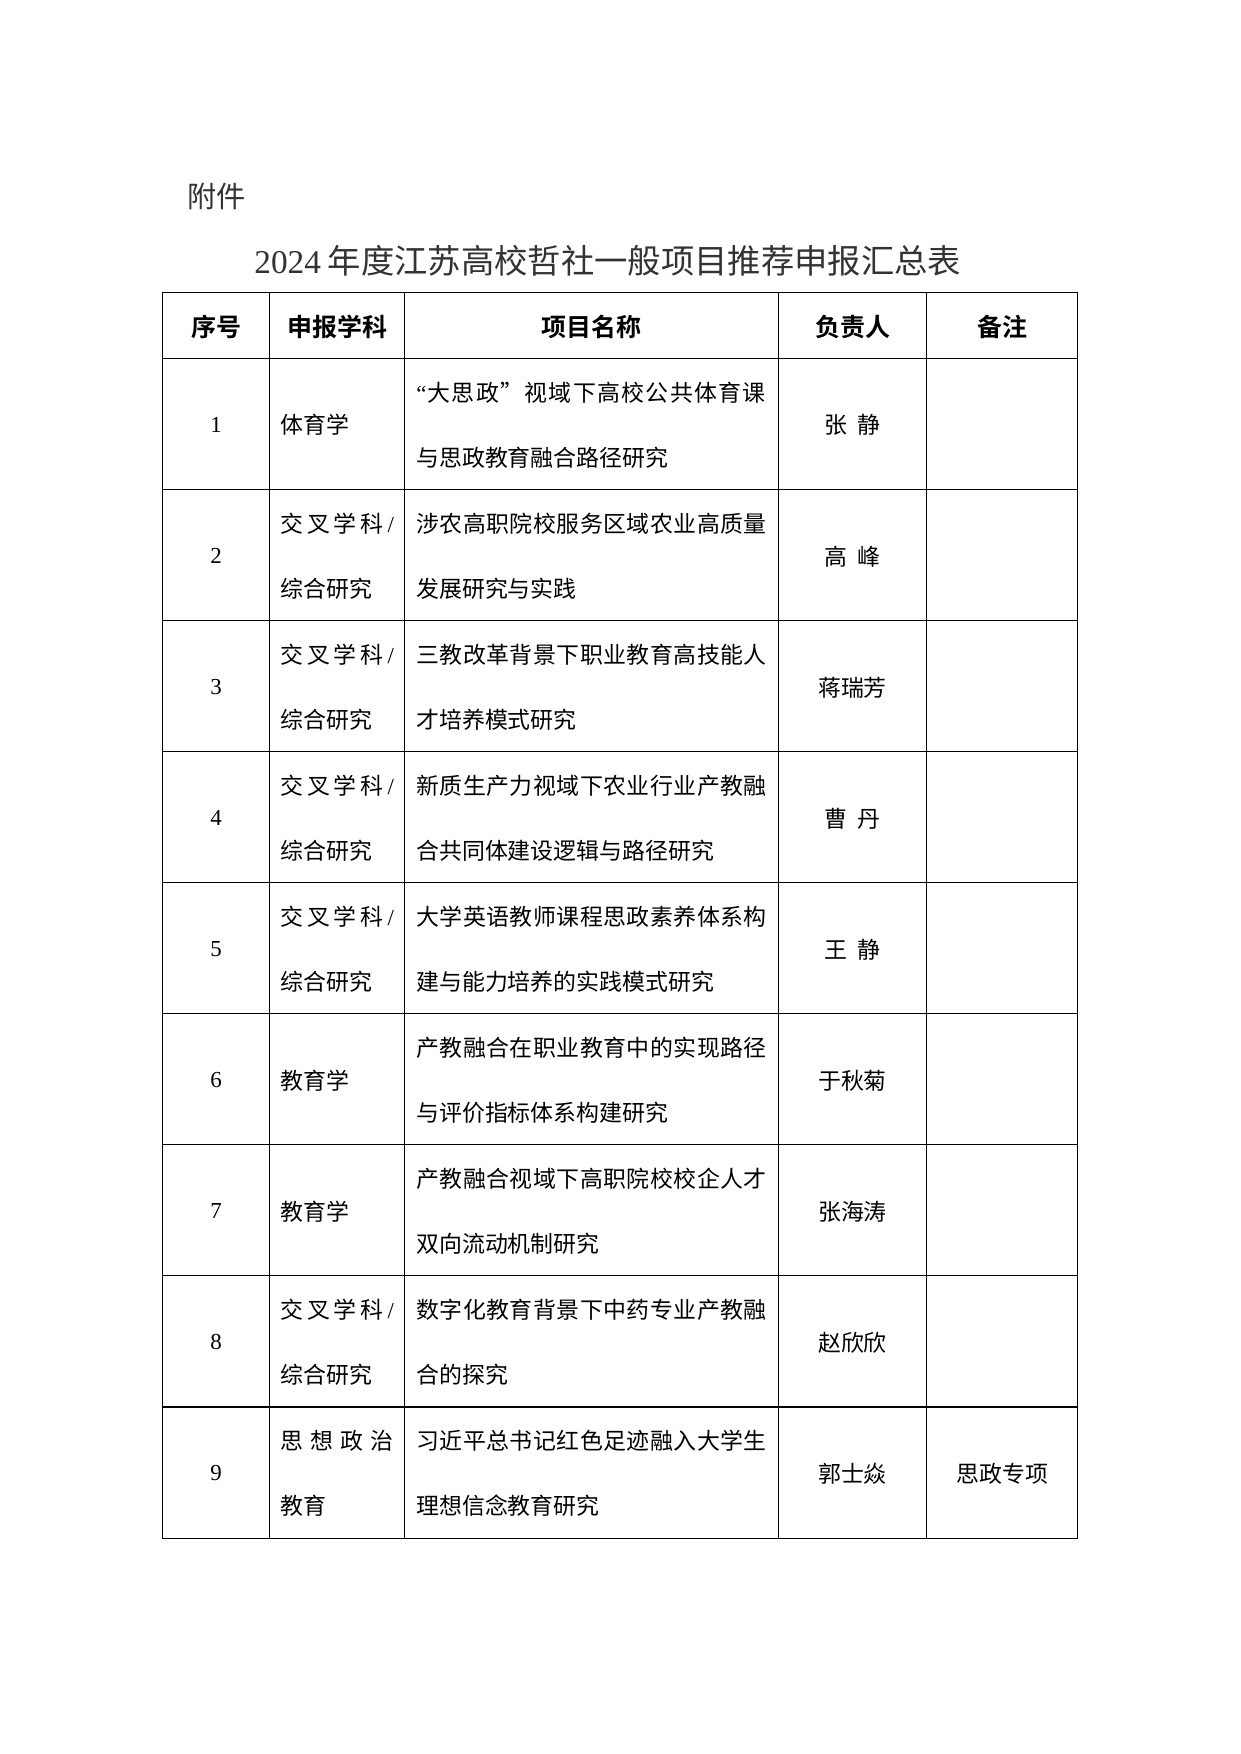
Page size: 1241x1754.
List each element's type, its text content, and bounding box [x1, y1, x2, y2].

table_cell 8 [163, 1276, 269, 1406]
table_cell 交叉学科/综合研究 [270, 1276, 404, 1406]
table_cell 数字化教育背景下中药专业产教融合的探究 [405, 1276, 778, 1406]
table_header 序号 [163, 293, 269, 358]
table_cell [927, 359, 1077, 489]
table_cell 2 [163, 490, 269, 620]
table_cell [927, 490, 1077, 620]
table_cell 交叉学科/综合研究 [270, 621, 404, 751]
table_cell 6 [163, 1014, 269, 1144]
table_cell 交叉学科/综合研究 [270, 752, 404, 882]
table_cell 教育学 [270, 1014, 404, 1144]
table_cell 体育学 [270, 359, 404, 489]
table_cell “大思政”视域下高校公共体育课与思政教育融合路径研究 [405, 359, 778, 489]
table_cell 产教融合在职业教育中的实现路径与评价指标体系构建研究 [405, 1014, 778, 1144]
table_header 负责人 [779, 293, 926, 358]
table_cell 3 [163, 621, 269, 751]
table_header 申报学科 [270, 293, 404, 358]
table_cell 1 [163, 359, 269, 489]
table_cell 7 [163, 1145, 269, 1275]
table_cell 思政专项 [927, 1408, 1077, 1537]
table_cell 交叉学科/综合研究 [270, 883, 404, 1013]
table_cell [927, 621, 1077, 751]
table_cell 大学英语教师课程思政素养体系构建与能力培养的实践模式研究 [405, 883, 778, 1013]
table_cell 4 [163, 752, 269, 882]
table_cell [927, 883, 1077, 1013]
table_cell 王 静 [779, 883, 926, 1013]
table_cell 涉农高职院校服务区域农业高质量发展研究与实践 [405, 490, 778, 620]
table_cell 三教改革背景下职业教育高技能人才培养模式研究 [405, 621, 778, 751]
table_cell [927, 1014, 1077, 1144]
table_cell 张 静 [779, 359, 926, 489]
table_cell 教育学 [270, 1145, 404, 1275]
table_cell [927, 1276, 1077, 1406]
table_cell 思想政治教育 [270, 1408, 404, 1537]
table_header 项目名称 [405, 293, 778, 358]
table_cell 产教融合视域下高职院校校企人才双向流动机制研究 [405, 1145, 778, 1275]
text 附件 [187, 162, 1053, 227]
table_cell 赵欣欣 [779, 1276, 926, 1406]
table_cell [927, 1145, 1077, 1275]
table_cell 郭士焱 [779, 1408, 926, 1537]
table_header 备注 [927, 293, 1077, 358]
table_cell 张海涛 [779, 1145, 926, 1275]
table_cell 曹 丹 [779, 752, 926, 882]
table_cell 高 峰 [779, 490, 926, 620]
table_cell 习近平总书记红色足迹融入大学生理想信念教育研究 [405, 1408, 778, 1537]
table_cell 于秋菊 [779, 1014, 926, 1144]
table_cell 蒋瑞芳 [779, 621, 926, 751]
table_cell 5 [163, 883, 269, 1013]
table_cell [927, 752, 1077, 882]
table_cell 9 [163, 1408, 269, 1537]
table_cell 交叉学科/综合研究 [270, 490, 404, 620]
text 2024年度江苏高校哲社一般项目推荐申报汇总表 [187, 227, 1053, 292]
table_cell 新质生产力视域下农业行业产教融合共同体建设逻辑与路径研究 [405, 752, 778, 882]
